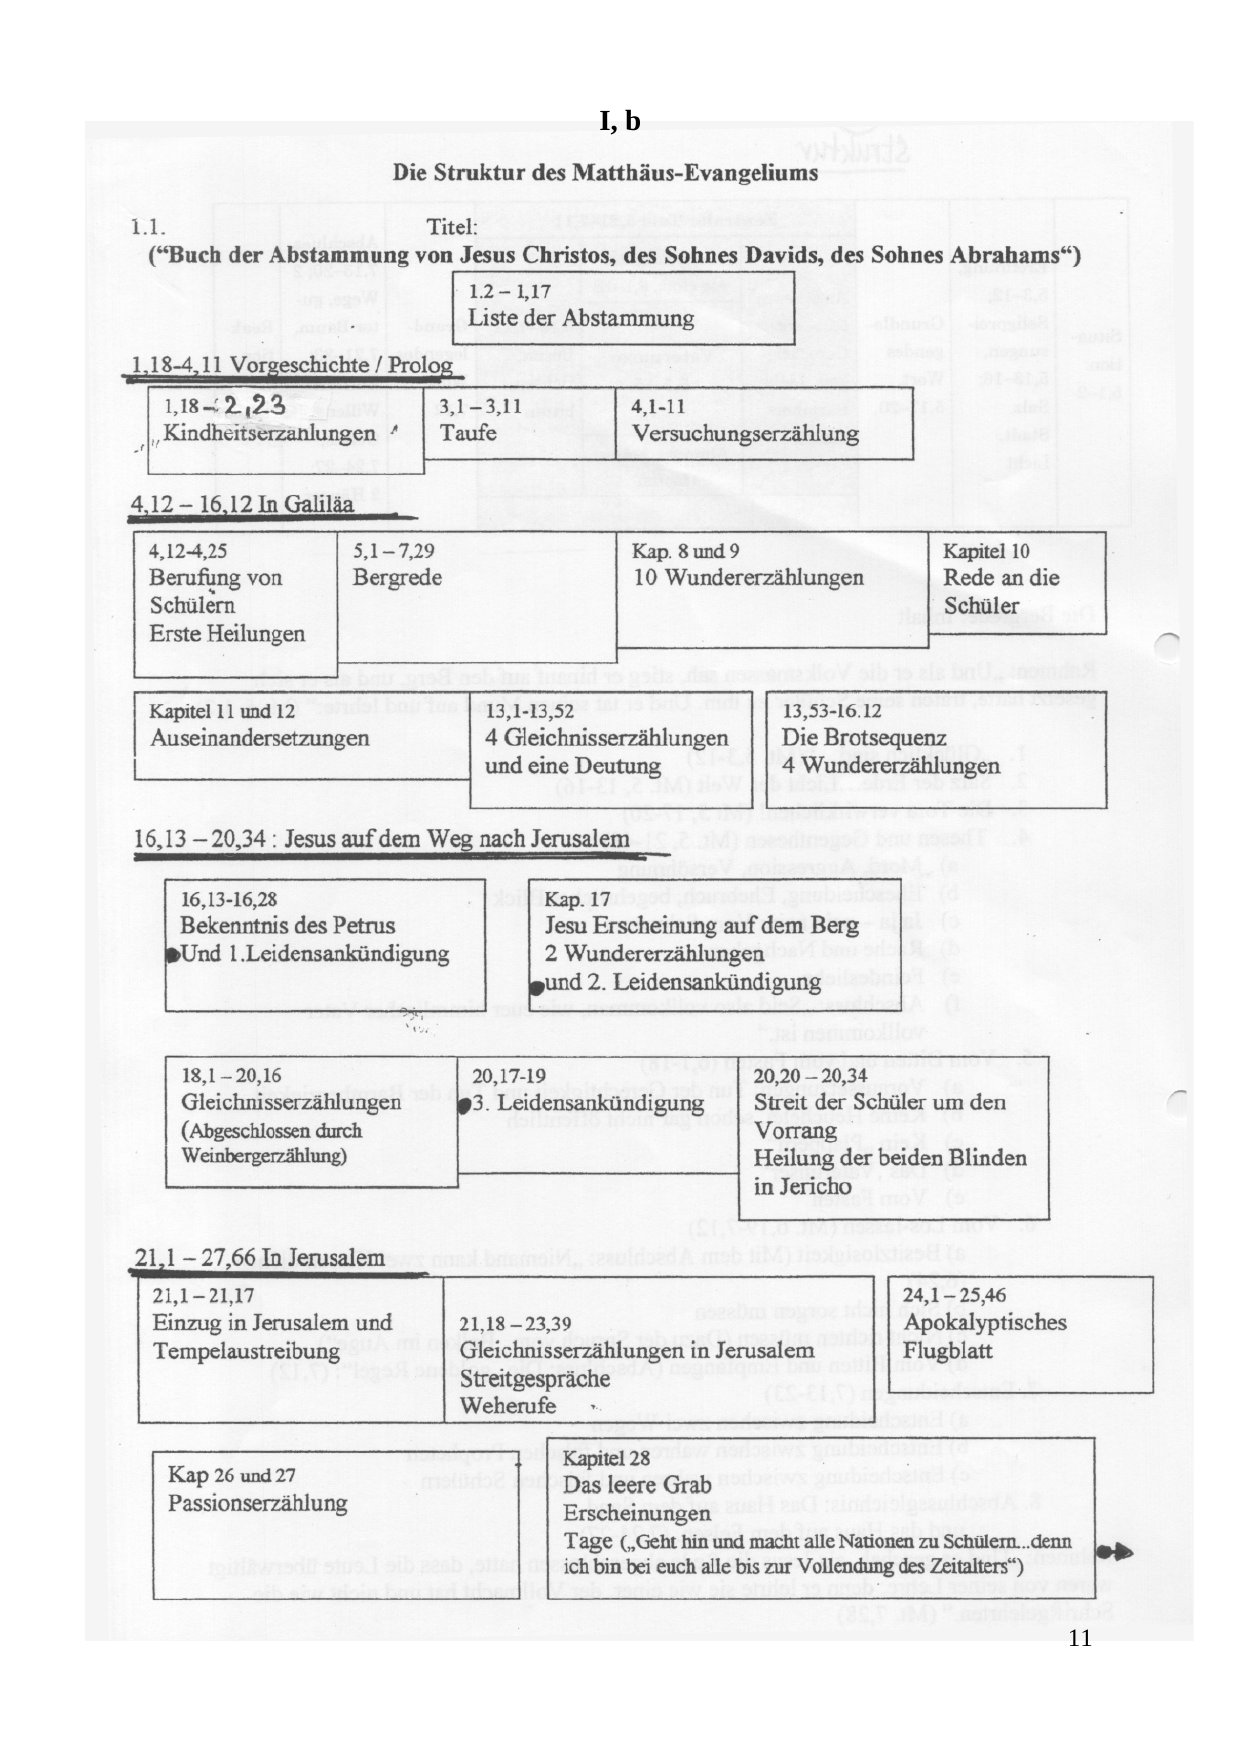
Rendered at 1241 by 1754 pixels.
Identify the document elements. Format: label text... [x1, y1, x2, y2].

picture [85, 121, 1194, 1641]
text I, b [148, 103, 1092, 137]
